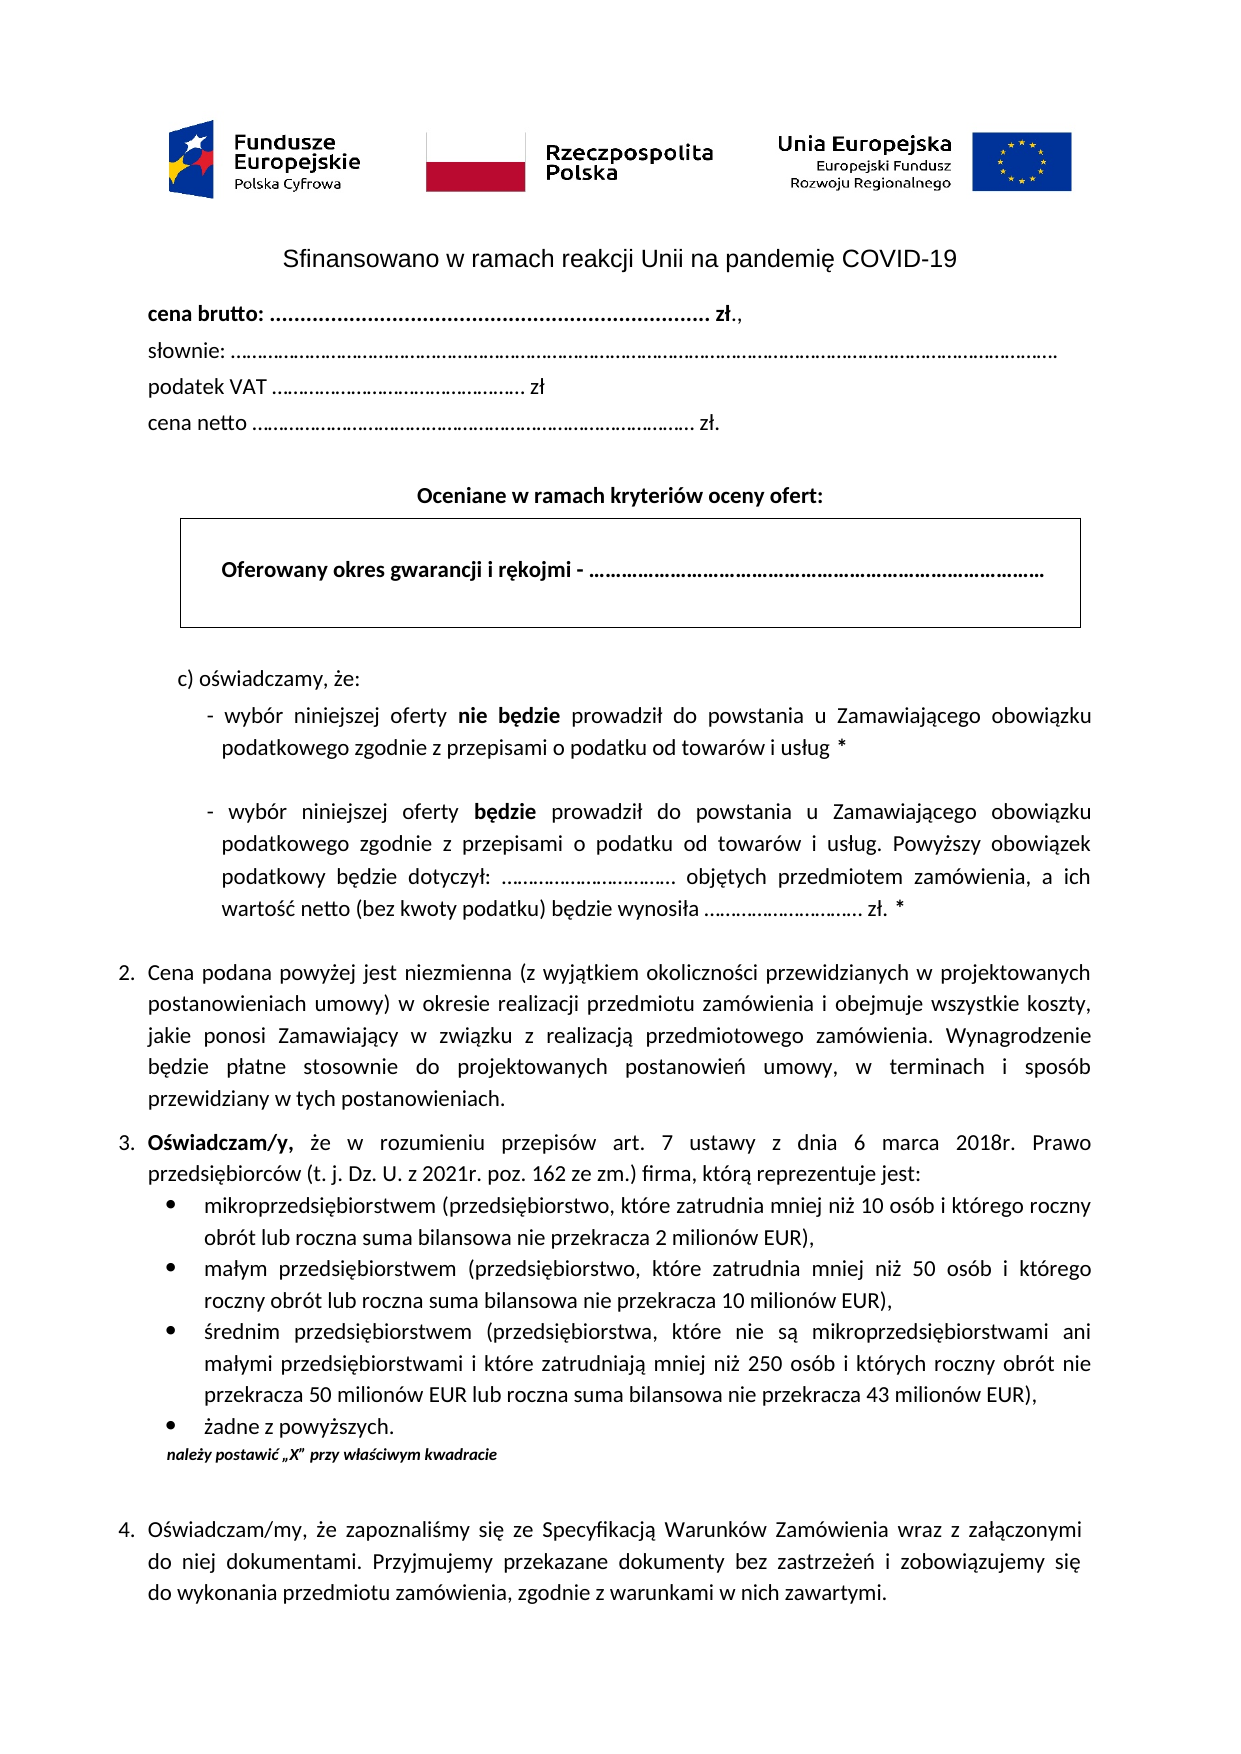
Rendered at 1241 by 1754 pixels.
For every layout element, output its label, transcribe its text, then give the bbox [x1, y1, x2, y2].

text cena brutto: ........................................................................ zł., [148, 299, 1093, 327]
list mikroprzedsiębiorstwem (przedsiębiorstwo, które zatrudnia mniej niż 10 osób i którego roczny obrót lub roczna suma bilansowa nie przekracza 2 milionów EUR), [166, 1191, 1093, 1251]
table_header Oferowany okres gwarancji i rękojmi - ………………………………………………………………………… [181, 519, 1080, 627]
text podatek VAT ………………………………………… zł [148, 372, 1093, 400]
text słownie: …………………………………………………………………………………………………………………………………………. [148, 336, 1093, 364]
text - wybór niniejszej oferty nie będzie prowadził do powstania u Zamawiającego obowiązku podatkowego zgodnie z przepisami o podatku od towarów i usług * [207, 701, 1093, 761]
list Oświadczam/my, że zapoznaliśmy się ze Specyfikacją Warunków Zamówienia wraz z załączonymi do niej dokumentami. Przyjmujemy przekazane dokumenty bez zastrzeżeń i zobowiązujemy się do wykonania przedmiotu zamówienia, zgodnie z warunkami w nich zawartymi. [118, 1515, 1093, 1607]
text Oceniane w ramach kryteriów oceny ofert: [148, 481, 1093, 509]
text - wybór niniejszej oferty będzie prowadził do powstania u Zamawiającego obowiązku podatkowego zgodnie z przepisami o podatku od towarów i usług. Powyższy obowiązek podatkowy będzie dotyczył: …………………………… objętych przedmiotem zamówienia, a ich wartość netto (bez kwoty podatku) będzie wynosiła ………………………… zł. * [207, 797, 1093, 922]
text c) oświadczamy, że: [177, 664, 1093, 692]
text należy postawić „X” przy właściwym kwadracie [148, 1444, 1093, 1479]
list średnim przedsiębiorstwem (przedsiębiorstwa, które nie są mikroprzedsiębiorstwami ani małymi przedsiębiorstwami i które zatrudniają mniej niż 250 osób i których roczny obrót nie przekracza 50 milionów EUR lub roczna suma bilansowa nie przekracza 43 milionów EUR), [166, 1317, 1093, 1408]
picture [147, 100, 1093, 218]
text 2. Cena podana powyżej jest niezmienna (z wyjątkiem okoliczności przewidzianych w projektowanych postanowieniach umowy) w okresie realizacji przedmiotu zamówienia i obejmuje wszystkie koszty, jakie ponosi Zamawiający w związku z realizacją przedmiotowego zamówienia. Wynagrodzenie będzie płatne stosownie do projektowanych postanowień umowy, w terminach i sposób przewidziany w tych postanowieniach. [118, 958, 1093, 1112]
text 3. Oświadczam/y, że w rozumieniu przepisów art. 7 ustawy z dnia 6 marca 2018r. Prawo przedsiębiorców (t. j. Dz. U. z 2021r. poz. 162 ze zm.) firma, którą reprezentuje jest: [118, 1128, 1093, 1188]
list małym przedsiębiorstwem (przedsiębiorstwo, które zatrudnia mniej niż 50 osób i którego roczny obrót lub roczna suma bilansowa nie przekracza 10 milionów EUR), [166, 1254, 1093, 1314]
list żadne z powyższych. [166, 1412, 1093, 1440]
text cena netto ………………………………………………………………………… zł. [148, 408, 1093, 436]
